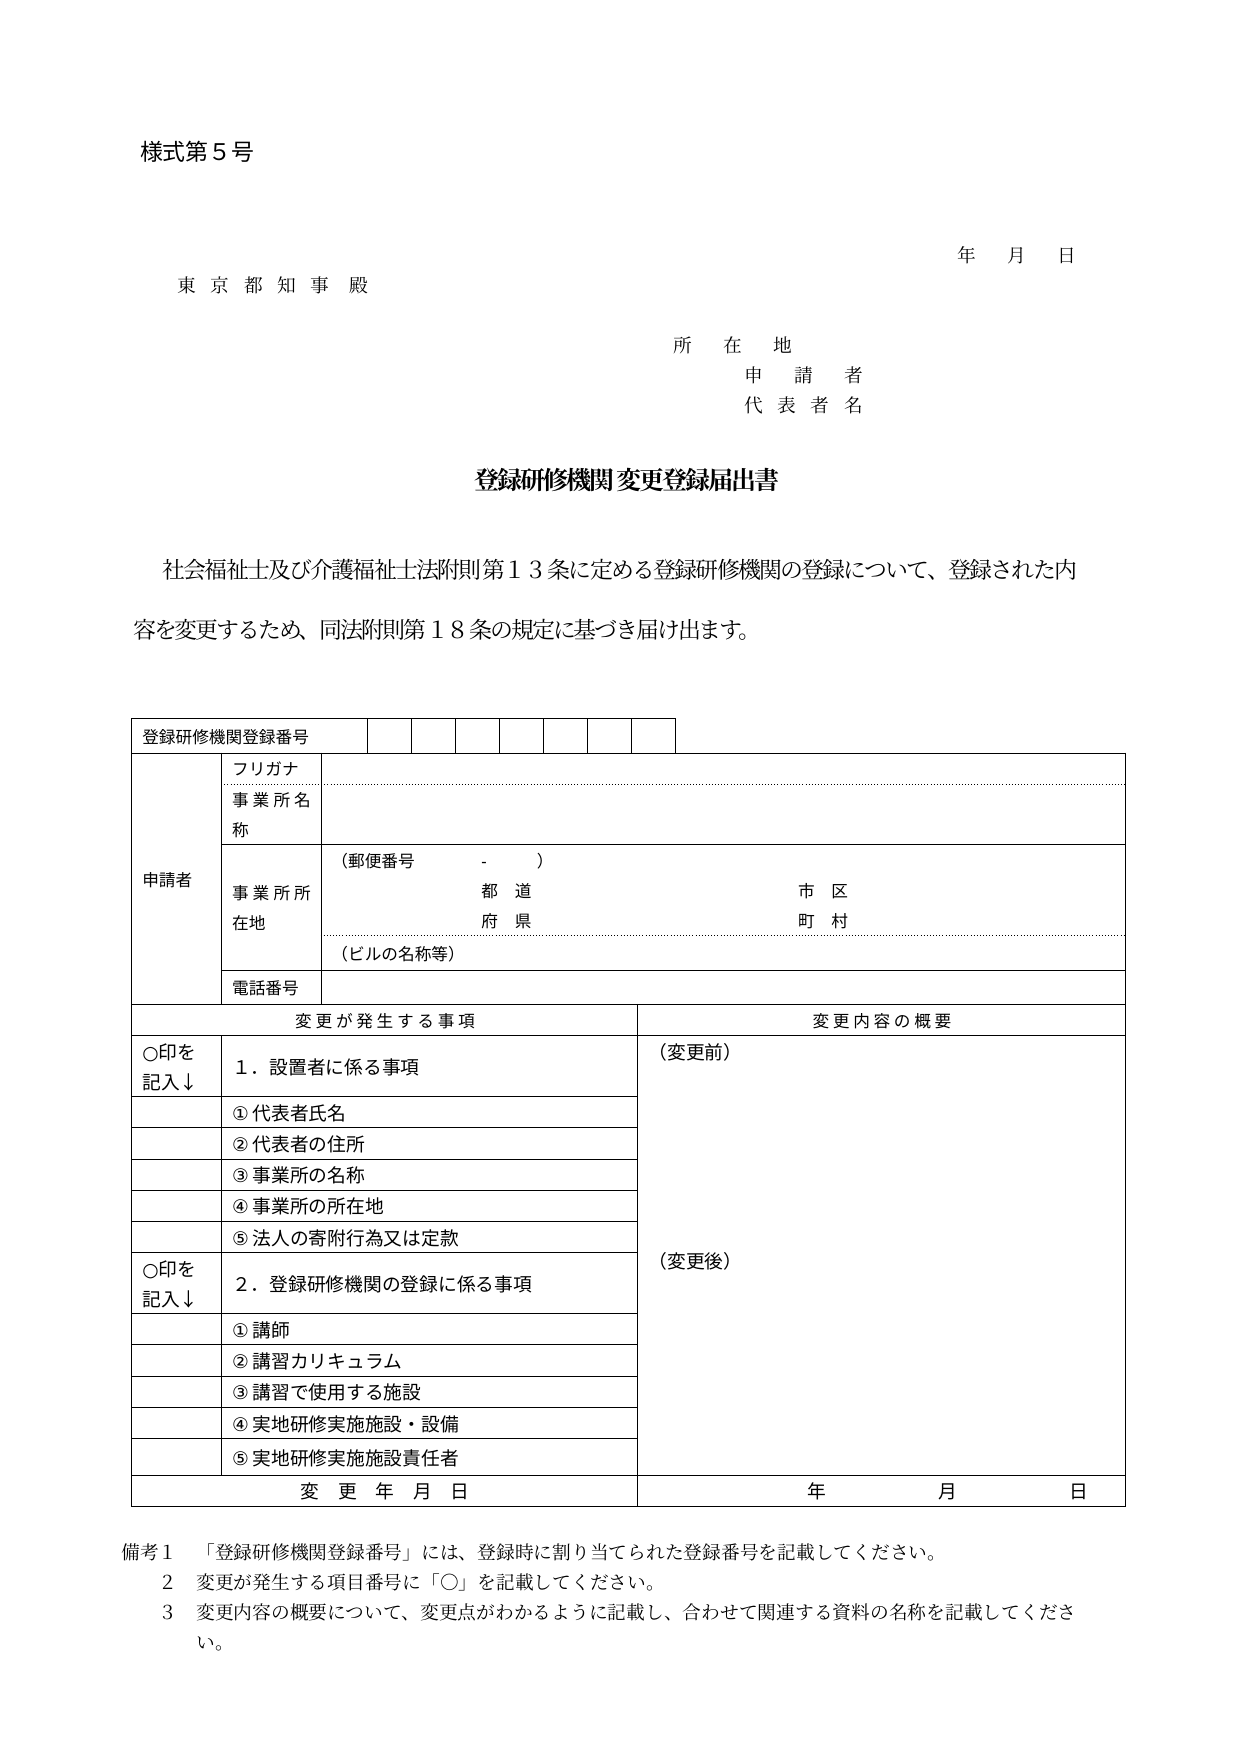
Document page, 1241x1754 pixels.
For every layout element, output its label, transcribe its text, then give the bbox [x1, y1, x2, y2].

table_cell （ビルの名称等） [322, 935, 1125, 969]
text 備考１ 「登録研修機関登録番号」には、登録時に割り当てられた登録番号を記載してください。 [121, 1536, 1078, 1566]
table_cell ２．登録研修機関の登録に係る事項 [222, 1253, 637, 1313]
table_cell [132, 1128, 221, 1158]
table_cell フリガナ [222, 754, 321, 783]
table_cell [322, 754, 1125, 783]
table_cell １．設置者に係る事項 [222, 1036, 637, 1096]
table_cell [132, 1408, 221, 1438]
table_cell ④実地研修実施施設・設備 [222, 1408, 637, 1438]
text 社会福祉士及び介護福祉士法附則第１３条に定める登録研修機関の登録について、登録された内容を変更するため、同法附則第１８条の規定に基づき届け出ます。 [133, 539, 1078, 658]
table_cell ○印を 記入↓ [132, 1036, 221, 1096]
table_cell （変更前） （変更後） [638, 1036, 1125, 1474]
table_cell [132, 1191, 221, 1221]
table_cell 事業所名称 [222, 784, 321, 844]
table_cell [132, 1097, 221, 1127]
text 年 月 日 [177, 240, 1078, 270]
table_cell ③事業所の名称 [222, 1160, 637, 1190]
table_cell 申請者 [132, 754, 221, 1004]
text ３ 変更内容の概要について、変更点がわかるように記載し、合わせて関連する資料の名称を記載してください。 [121, 1596, 1078, 1656]
table_cell [322, 971, 1125, 1004]
table_cell ⑤実地研修実施施設責任者 [222, 1439, 637, 1474]
table_cell 変 更 が 発 生 す る 事 項 [132, 1005, 637, 1035]
table_header [632, 719, 675, 753]
table_header [456, 719, 499, 753]
text 登録研修機関 変更登録届出書 [177, 449, 1078, 509]
table_cell 変 更 内 容 の 概 要 [638, 1005, 1125, 1035]
table_cell （郵便番号 - ） 都 道 市 区 府 県 町 村 [322, 845, 1125, 935]
table_cell [132, 1439, 221, 1474]
text 申 請 者 [177, 359, 1078, 389]
table_cell 年 月 日 [638, 1476, 1125, 1506]
table_header [544, 719, 587, 753]
text 代 表 者 名 [177, 389, 1078, 419]
table_header [368, 719, 411, 753]
table_header [500, 719, 543, 753]
table_cell ①代表者氏名 [222, 1097, 637, 1127]
table_cell [132, 1345, 221, 1376]
table_cell ①講師 [222, 1314, 637, 1344]
table_cell 変 更 年 月 日 [132, 1476, 637, 1506]
table_cell 事業所所在地 [222, 845, 321, 969]
table_cell [132, 1160, 221, 1190]
table_cell ④事業所の所在地 [222, 1191, 637, 1221]
table_cell 電話番号 [222, 971, 321, 1004]
text ２ 変更が発生する項目番号に「○」を記載してください。 [121, 1566, 1078, 1596]
table_cell ③講習で使用する施設 [222, 1377, 637, 1407]
text 所 在 地 [177, 329, 1078, 359]
table_cell ②代表者の住所 [222, 1128, 637, 1158]
table_cell ○印を 記入↓ [132, 1253, 221, 1313]
table_cell [132, 1314, 221, 1344]
text 東 京 都 知 事 殿 [177, 270, 1078, 300]
table_cell [132, 1222, 221, 1252]
table_header [412, 719, 455, 753]
table_cell [132, 1377, 221, 1407]
table_cell [322, 784, 1125, 844]
table_cell ②講習カリキュラム [222, 1345, 637, 1376]
table_cell ⑤法人の寄附行為又は定款 [222, 1222, 637, 1252]
text 様式第５号 [140, 120, 1078, 180]
table_header 登録研修機関登録番号 [132, 719, 367, 753]
table_header [588, 719, 631, 753]
